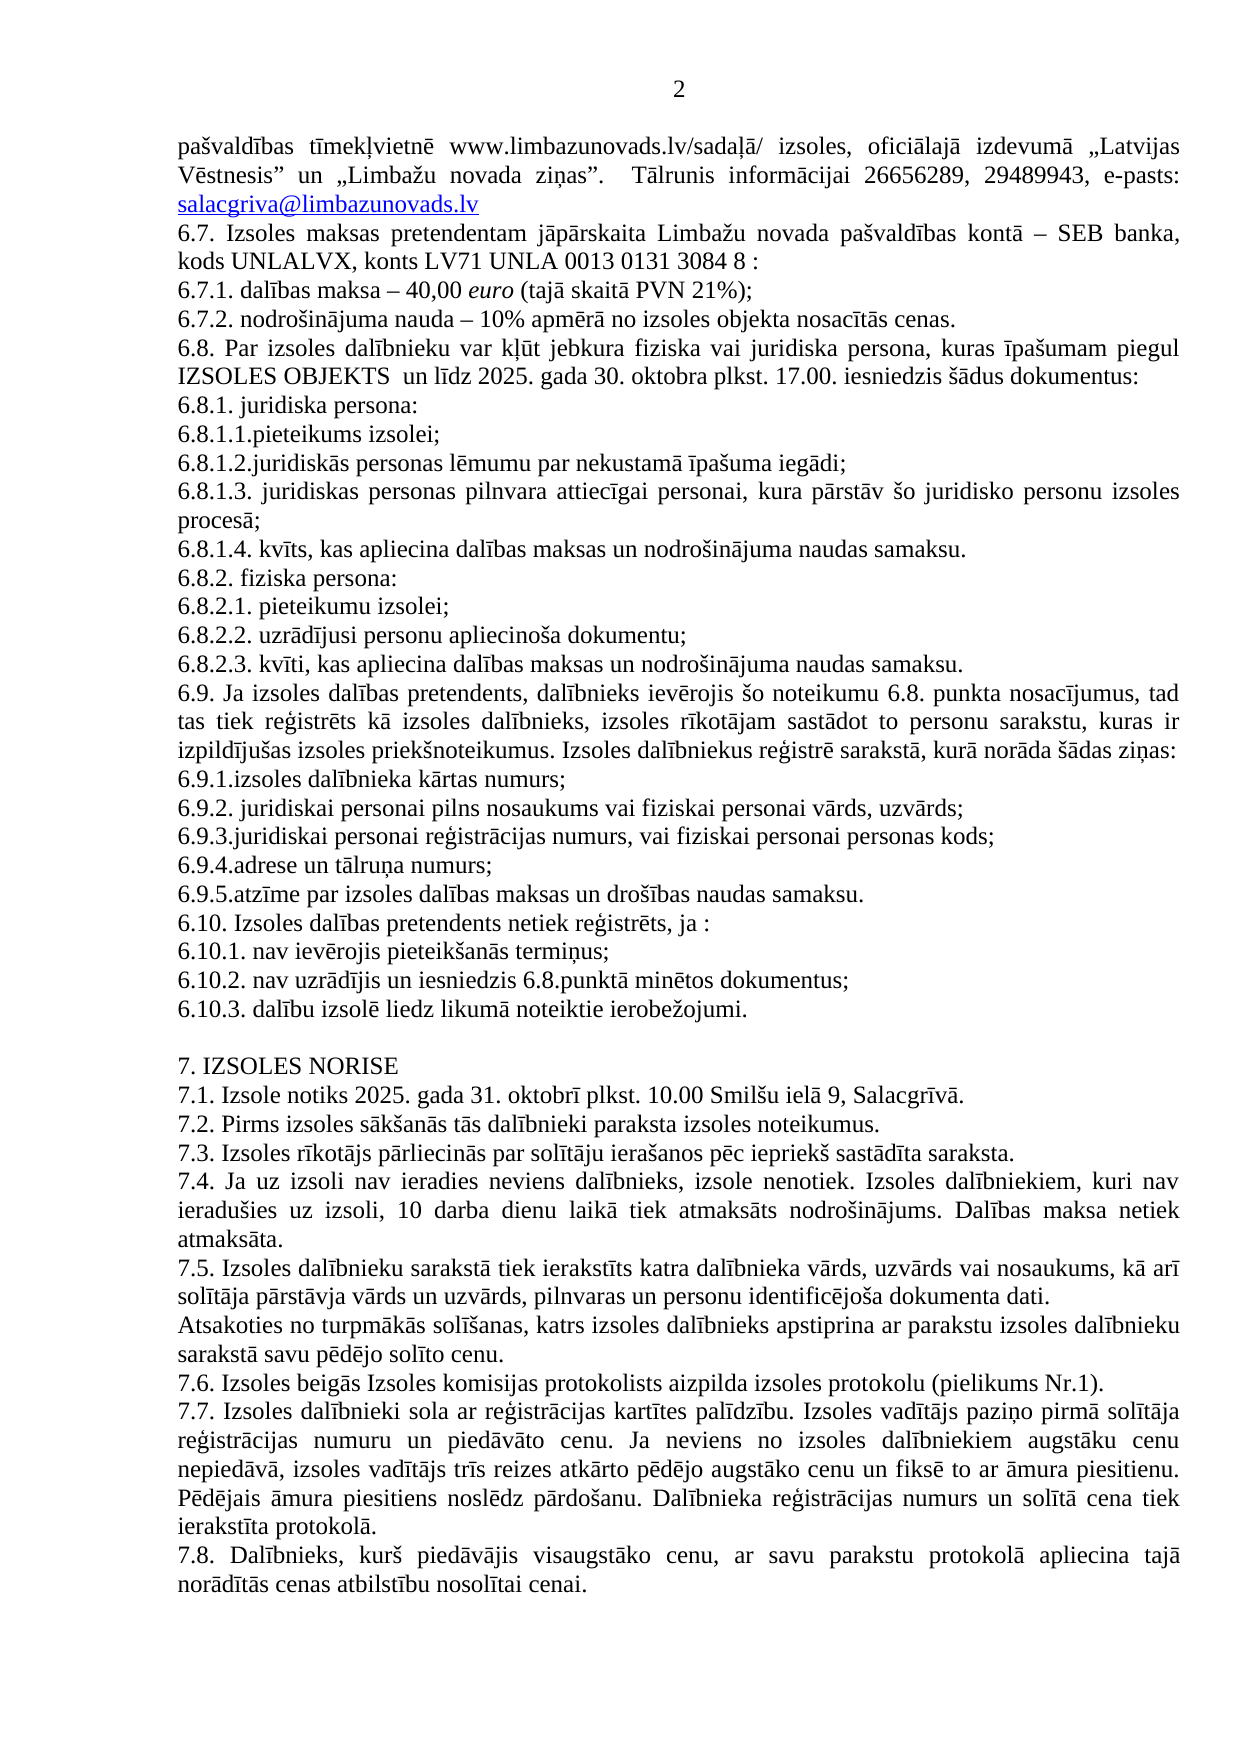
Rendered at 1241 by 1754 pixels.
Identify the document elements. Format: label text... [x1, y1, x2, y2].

text 6.10.1. nav ievērojis pieteikšanās termiņus; [177, 936, 1181, 965]
text 6.9.5.atzīme par izsoles dalības maksas un drošības naudas samaksu. [177, 879, 1181, 908]
text 6.10.2. nav uzrādījis un iesniedzis 6.8.punktā minētos dokumentus; [177, 965, 1181, 994]
text 7.3. Izsoles rīkotājs pārliecinās par solītāju ierašanos pēc iepriekš sastādīta saraksta. [177, 1138, 1181, 1166]
text 7.1. Izsole notiks 2025. gada 31. oktobrī plkst. 10.00 Smilšu ielā 9, Salacgrīvā. [177, 1080, 1181, 1109]
text 6.10.3. dalību izsolē liedz likumā noteiktie ierobežojumi. [177, 994, 1181, 1023]
text 7.7. Izsoles dalībnieki sola ar reģistrācijas kartītes palīdzību. Izsoles vadītājs paziņo pirmā solītāja reģistrācijas numuru un piedāvāto cenu. Ja neviens no izsoles dalībniekiem augstāku cenu nepiedāvā, izsoles vadītājs trīs reizes atkārto pēdējo augstāko cenu un fiksē to ar āmura piesitienu. Pēdējais āmura piesitiens noslēdz pārdošanu. Dalībnieka reģistrācijas numurs un solītā cena tiek ierakstīta protokolā. [177, 1396, 1181, 1540]
text 6.8.1.2.juridiskās personas lēmumu par nekustamā īpašuma iegādi; [177, 448, 1181, 476]
text 6.8.2. fiziska persona: [177, 563, 1181, 591]
text 6.8.1.1.pieteikums izsolei; [177, 419, 1181, 448]
text Atsakoties no turpmākās solīšanas, katrs izsoles dalībnieks apstiprina ar parakstu izsoles dalībnieku sarakstā savu pēdējo solīto cenu. [177, 1310, 1181, 1368]
text 6.10. Izsoles dalības pretendents netiek reģistrēts, ja : [177, 908, 1181, 936]
text 6.8.1.3. juridiskas personas pilnvara attiecīgai personai, kura pārstāv šo juridisko personu izsoles procesā; [177, 476, 1181, 534]
text 6.8.2.2. uzrādījusi personu apliecinoša dokumentu; [177, 620, 1181, 649]
text 6.9.3.juridiskai personai reģistrācijas numurs, vai fiziskai personai personas kods; [177, 821, 1181, 850]
text 7.6. Izsoles beigās Izsoles komisijas protokolists aizpilda izsoles protokolu (pielikums Nr.1). [177, 1368, 1181, 1396]
text 6.9.1.izsoles dalībnieka kārtas numurs; [177, 764, 1181, 793]
text 7.8. Dalībnieks, kurš piedāvājis visaugstāko cenu, ar savu parakstu protokolā apliecina tajā norādītās cenas atbilstību nosolītai cenai. [177, 1540, 1181, 1598]
text 6.8.1.4. kvīts, kas apliecina dalības maksas un nodrošinājuma naudas samaksu. [177, 534, 1181, 563]
text 6.8.2.1. pieteikumu izsolei; [177, 591, 1181, 620]
text 6.7.1. dalības maksa – 40,00 euro (tajā skaitā PVN 21%); [177, 275, 1181, 304]
text 6.8.2.3. kvīti, kas apliecina dalības maksas un nodrošinājuma naudas samaksu. [177, 649, 1181, 678]
text 7.5. Izsoles dalībnieku sarakstā tiek ierakstīts katra dalībnieka vārds, uzvārds vai nosaukums, kā arī solītāja pārstāvja vārds un uzvārds, pilnvaras un personu identificējoša dokumenta dati. [177, 1253, 1181, 1310]
text 6.9.2. juridiskai personai pilns nosaukums vai fiziskai personai vārds, uzvārds; [177, 793, 1181, 821]
text 6.9.4.adrese un tālruņa numurs; [177, 850, 1181, 879]
text 6.8.1. juridiska persona: [177, 390, 1181, 419]
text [177, 131, 1181, 218]
text 7.2. Pirms izsoles sākšanās tās dalībnieki paraksta izsoles noteikumus. [177, 1109, 1181, 1138]
text 6.7.2. nodrošinājuma nauda – 10% apmērā no izsoles objekta nosacītās cenas. [177, 304, 1181, 333]
text 6.7. Izsoles maksas pretendentam jāpārskaita Limbažu novada pašvaldības kontā – SEB banka, kods UNLALVX, konts LV71 UNLA 0013 0131 3084 8 : [177, 218, 1181, 275]
text 6.8. Par izsoles dalībnieku var kļūt jebkura fiziska vai juridiska persona, kuras īpašumam piegul IZSOLES OBJEKTS un līdz 2025. gada 30. oktobra plkst. 17.00. iesniedzis šādus dokumentus: [177, 333, 1181, 390]
text 6.9. Ja izsoles dalības pretendents, dalībnieks ievērojis šo noteikumu 6.8. punkta nosacījumus, tad tas tiek reģistrēts kā izsoles dalībnieks, izsoles rīkotājam sastādot to personu sarakstu, kuras ir izpildījušas izsoles priekšnoteikumus. Izsoles dalībniekus reģistrē sarakstā, kurā norāda šādas ziņas: [177, 678, 1181, 764]
text 7. IZSOLES NORISE [177, 1051, 1181, 1080]
text 7.4. Ja uz izsoli nav ieradies neviens dalībnieks, izsole nenotiek. Izsoles dalībniekiem, kuri nav ieradušies uz izsoli, 10 darba dienu laikā tiek atmaksāts nodrošinājums. Dalības maksa netiek atmaksāta. [177, 1166, 1181, 1253]
